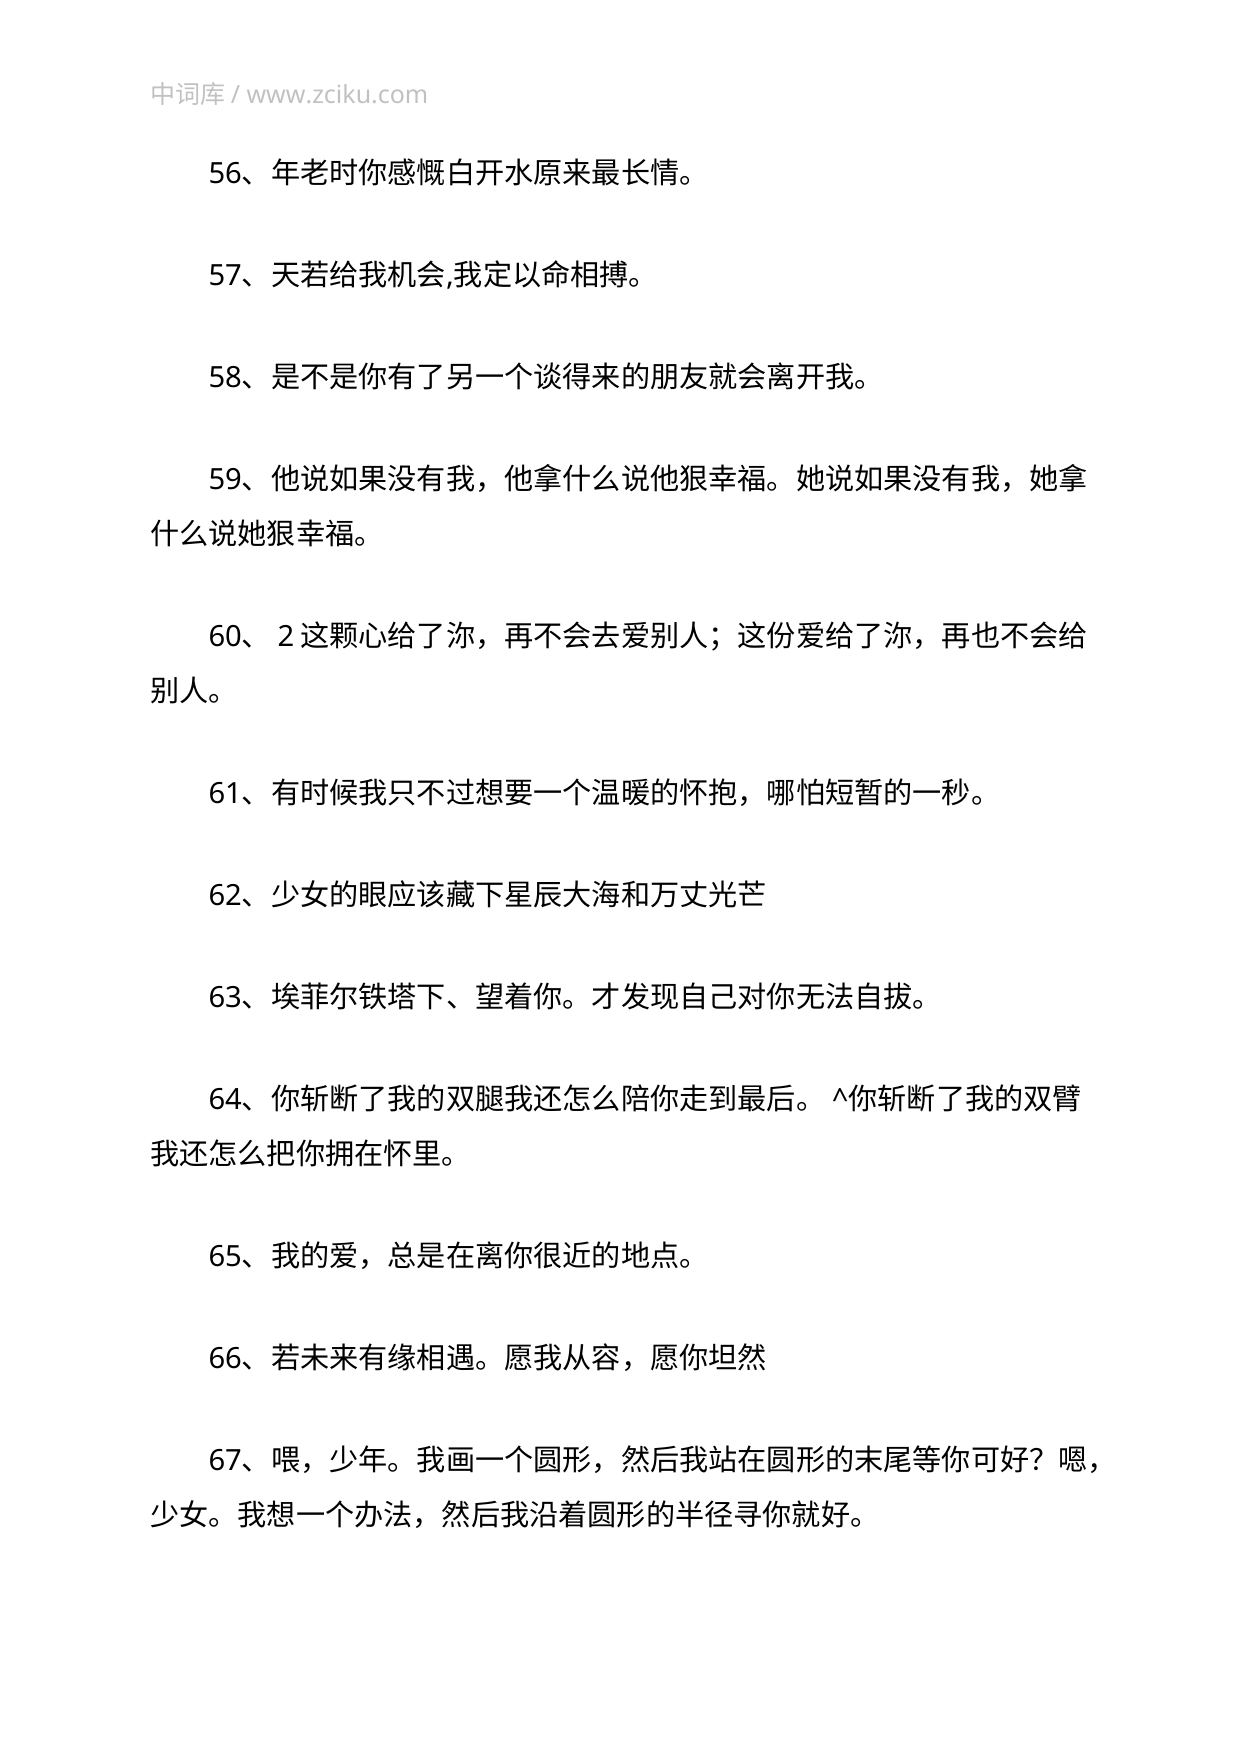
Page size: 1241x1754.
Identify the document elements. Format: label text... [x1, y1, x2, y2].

text 61、有时候我只不过想要一个温暖的怀抱，哪怕短暂的一秒。 [150, 769, 1090, 812]
text 63、埃菲尔铁塔下、望着你。才发现自己对你无法自拔。 [150, 973, 1090, 1016]
text 66、若未来有缘相遇。愿我从容，愿你坦然 [150, 1334, 1090, 1377]
text 58、是不是你有了另一个谈得来的朋友就会离开我。 [150, 354, 1090, 396]
text 56、年老时你感慨白开水原来最长情。 [150, 150, 1090, 192]
text 59、他说如果没有我，他拿什么说他狠幸福。她说如果没有我，她拿什么说她狠幸福。 [150, 456, 1090, 553]
text 65、我的爱，总是在离你很近的地点。 [150, 1232, 1090, 1274]
text 60、 2这颗心给了沵，再不会去爱别人；这份爱给了沵，再也不会给别人。 [150, 613, 1090, 710]
text 62、少女的眼应该藏下星辰大海和万丈光芒 [150, 871, 1090, 914]
text 57、天若给我机会,我定以命相搏。 [150, 252, 1090, 294]
text 67、喂，少年。我画一个圆形，然后我站在圆形的末尾等你可好？嗯，少女。我想一个办法，然后我沿着圆形的半径寻你就好。 [150, 1436, 1090, 1533]
text 64、你斩断了我的双腿我还怎么陪你走到最后。 ^你斩断了我的双臂我还怎么把你拥在怀里。 [150, 1075, 1090, 1173]
